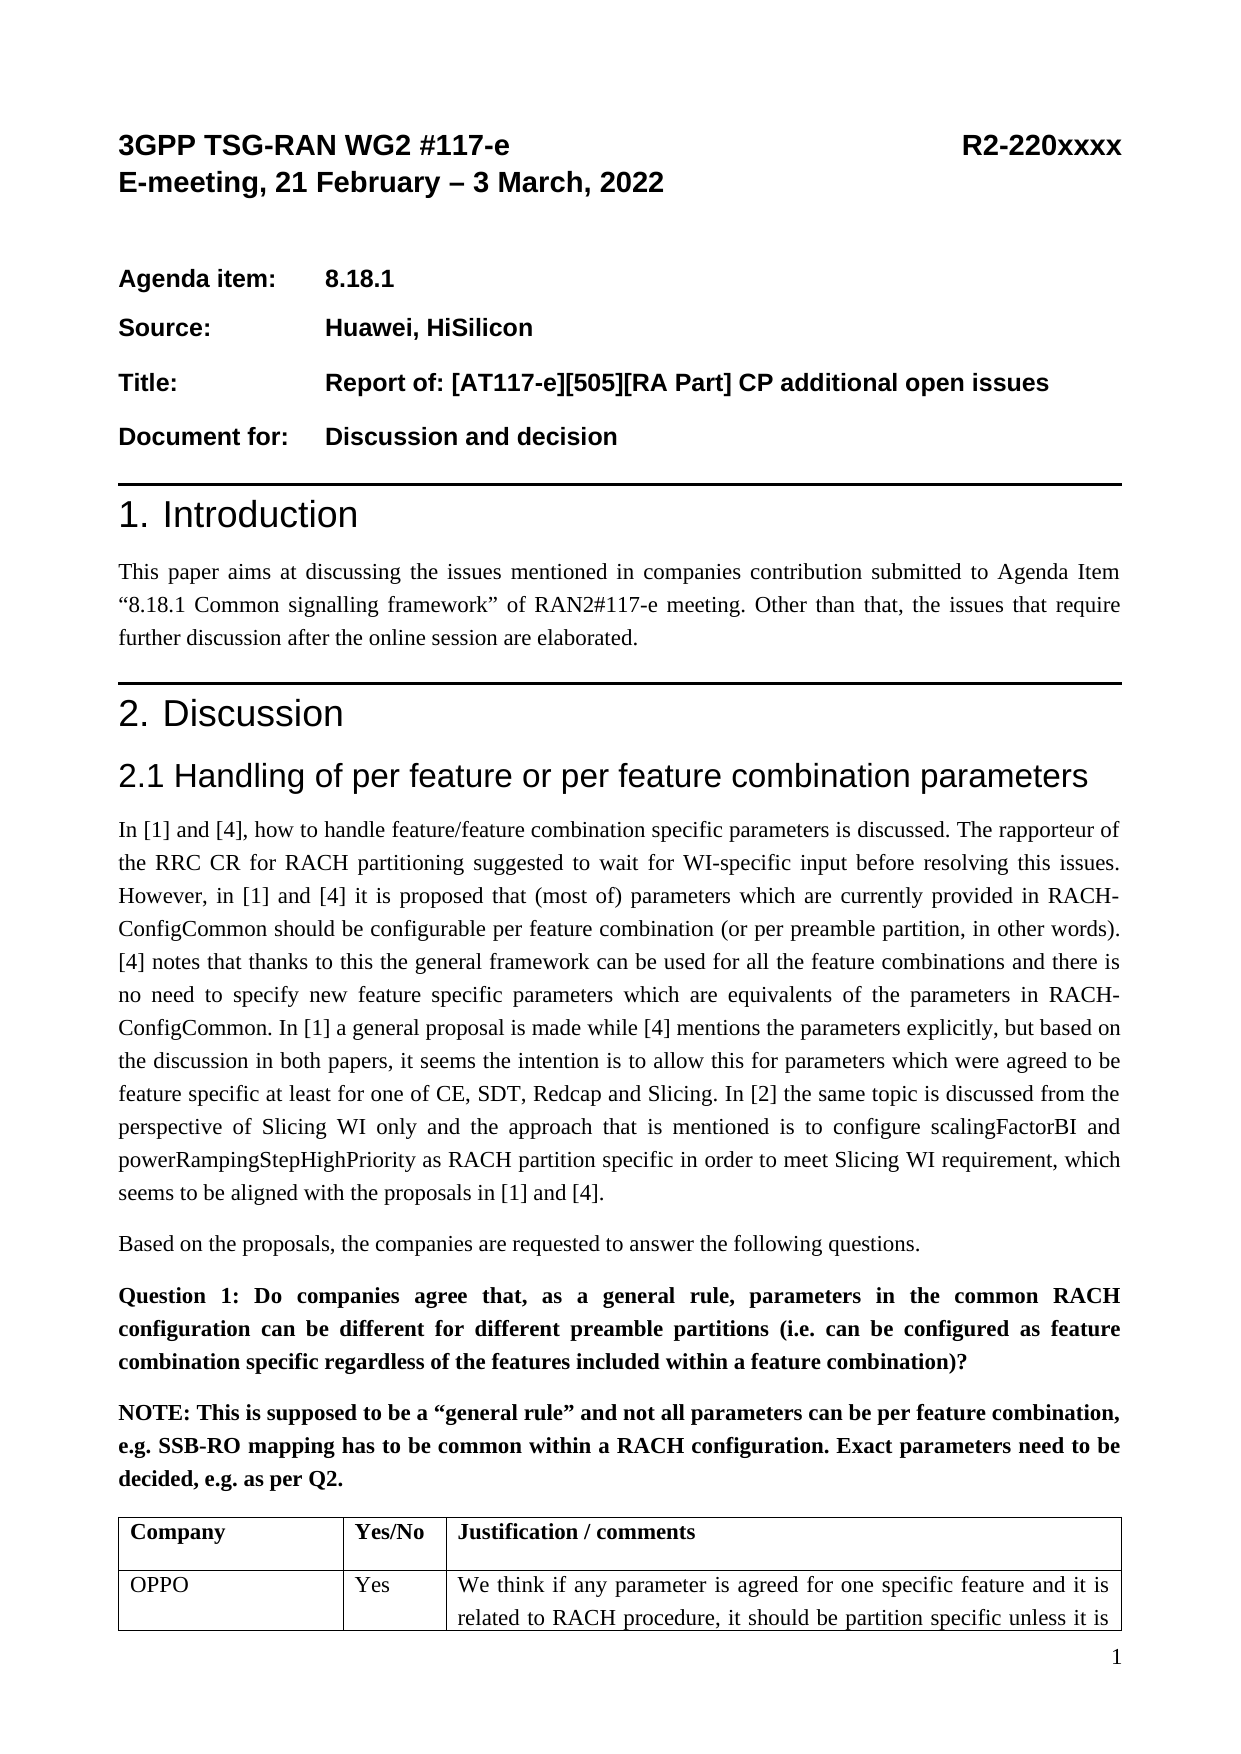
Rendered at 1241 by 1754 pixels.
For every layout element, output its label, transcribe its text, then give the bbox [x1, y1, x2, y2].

text NOTE: This is supposed to be a “general rule” and not all parameters can be per feature combination, e.g. SSB-RO mapping has to be common within a RACH configuration. Exact parameters need to be decided, e.g. as per Q2. [118, 1399, 1122, 1492]
text Title: Report of: [AT117-e][505][RA Part] CP additional open issues [118, 367, 1122, 396]
table_header Company [119, 1518, 343, 1569]
table_header Yes/No [344, 1518, 446, 1569]
text Agenda item: 8.18.1 [118, 264, 1122, 293]
subtitle 2.1 Handling of per feature or per feature combination parameters [118, 756, 1122, 795]
text In [1] and [4], how to handle feature/feature combination specific parameters is discussed. The rapporteur of the RRC CR for RACH partitioning suggested to wait for WI-specific input before resolving this issues. However, in [1] and [4] it is proposed that (most of) parameters which are currently provided in RACH-ConfigCommon should be configurable per feature combination (or per preamble partition, in other words). [4] notes that thanks to this the general framework can be used for all the feature combinations and there is no need to specify new feature specific parameters which are equivalents of the parameters in RACH-ConfigCommon. In [1] a general proposal is made while [4] mentions the parameters explicitly, but based on the discussion in both papers, it seems the intention is to allow this for parameters which were agreed to be feature specific at least for one of CE, SDT, Redcap and Slicing. In [2] the same topic is discussed from the perspective of Slicing WI only and the approach that is mentioned is to configure scalingFactorBI and powerRampingStepHighPriority as RACH partition specific in order to meet Slicing WI requirement, which seems to be aligned with the proposals in [1] and [4]. [118, 816, 1122, 1205]
table_cell Yes [344, 1571, 446, 1630]
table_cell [447, 1571, 1121, 1630]
text Based on the proposals, the companies are requested to answer the following questions. [118, 1230, 1122, 1257]
text E-meeting, 21 February – 3 March, 2022 [118, 164, 1122, 198]
text Document for: Discussion and decision [118, 422, 1122, 451]
subtitle Introduction [118, 486, 1122, 536]
subtitle Discussion [118, 685, 1122, 734]
text Source: Huawei, HiSilicon [118, 313, 1122, 342]
text This paper aims at discussing the issues mentioned in companies contribution submitted to Agenda Item “8.18.1 Common signalling framework” of RAN2#117-e meeting. Other than that, the issues that require further discussion after the online session are elaborated. [118, 558, 1122, 650]
text Question 1: Do companies agree that, as a general rule, parameters in the common RACH configuration can be different for different preamble partitions (i.e. can be configured as feature combination specific regardless of the features included within a feature combination)? [118, 1282, 1122, 1374]
table_header Justification / comments [447, 1518, 1121, 1569]
table_cell OPPO [119, 1571, 343, 1630]
text 3GPP TSG-RAN WG2 #117-e R2-220xxxx [118, 128, 1122, 162]
